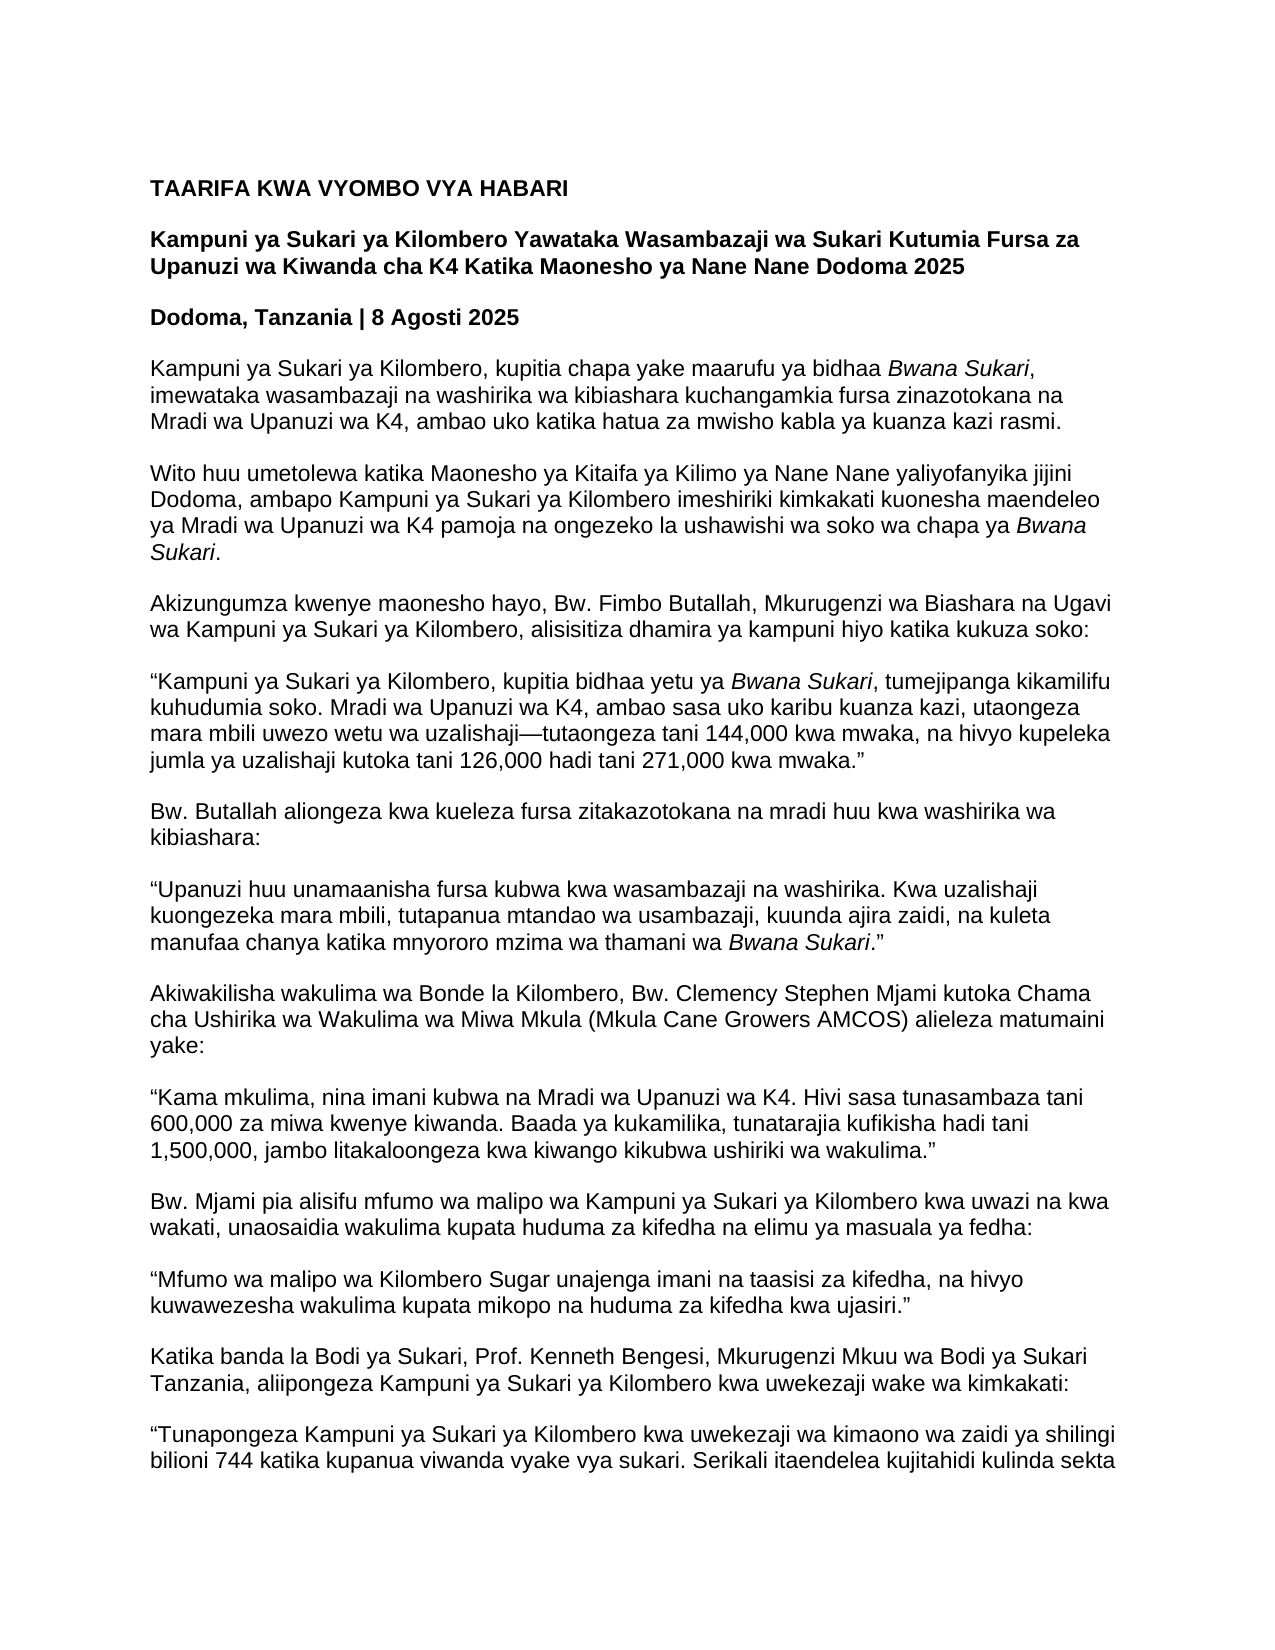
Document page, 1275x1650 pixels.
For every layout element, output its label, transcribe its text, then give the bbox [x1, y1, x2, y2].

text “Kampuni ya Sukari ya Kilombero, kupitia bidhaa yetu ya Bwana Sukari, tumejipanga kikamilifu kuhudumia soko. Mradi wa Upanuzi wa K4, ambao sasa uko karibu kuanza kazi, utaongeza mara mbili uwezo wetu wa uzalishaji—tutaongeza tani 144,000 kwa mwaka, na hivyo kupeleka jumla ya uzalishaji kutoka tani 126,000 hadi tani 271,000 kwa mwaka.” [150, 668, 1125, 773]
text “Mfumo wa malipo wa Kilombero Sugar unajenga imani na taasisi za kifedha, na hivyo kuwawezesha wakulima kupata mikopo na huduma za kifedha kwa ujasiri.” [150, 1266, 1125, 1318]
text Kampuni ya Sukari ya Kilombero, kupitia chapa yake maarufu ya bidhaa Bwana Sukari, imewataka wasambazaji na washirika wa kibiashara kuchangamkia fursa zinazotokana na Mradi wa Upanuzi wa K4, ambao uko katika hatua za mwisho kabla ya kuanza kazi rasmi. [150, 355, 1125, 434]
text “Upanuzi huu unamaanisha fursa kubwa kwa wasambazaji na washirika. Kwa uzalishaji kuongezeka mara mbili, tutapanua mtandao wa usambazaji, kuunda ajira zaidi, na kuleta manufaa chanya katika mnyororo mzima wa thamani wa Bwana Sukari.” [150, 876, 1125, 955]
text Bw. Mjami pia alisifu mfumo wa malipo wa Kampuni ya Sukari ya Kilombero kwa uwazi na kwa wakati, unaosaidia wakulima kupata huduma za kifedha na elimu ya masuala ya fedha: [150, 1188, 1125, 1241]
text Katika banda la Bodi ya Sukari, Prof. Kenneth Bengesi, Mkurugenzi Mkuu wa Bodi ya Sukari Tanzania, aliipongeza Kampuni ya Sukari ya Kilombero kwa uwekezaji wake wa kimkakati: [150, 1343, 1125, 1396]
text Bw. Butallah aliongeza kwa kueleza fursa zitakazotokana na mradi huu kwa washirika wa kibiashara: [150, 798, 1125, 851]
text Akizungumza kwenye maonesho hayo, Bw. Fimbo Butallah, Mkurugenzi wa Biashara na Ugavi wa Kampuni ya Sukari ya Kilombero, alisisitiza dhamira ya kampuni hiyo katika kukuza soko: [150, 590, 1125, 643]
text Wito huu umetolewa katika Maonesho ya Kitaifa ya Kilimo ya Nane Nane yaliyofanyika jijini Dodoma, ambapo Kampuni ya Sukari ya Kilombero imeshiriki kimkakati kuonesha maendeleo ya Mradi wa Upanuzi wa K4 pamoja na ongezeko la ushawishi wa soko wa chapa ya Bwana Sukari. [150, 459, 1125, 565]
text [150, 1421, 1125, 1474]
text Akiwakilisha wakulima wa Bonde la Kilombero, Bw. Clemency Stephen Mjami kutoka Chama cha Ushirika wa Wakulima wa Miwa Mkula (Mkula Cane Growers AMCOS) alieleza matumaini yake: [150, 980, 1125, 1059]
text TAARIFA KWA VYOMBO VYA HABARI [150, 175, 1125, 201]
text “Kama mkulima, nina imani kubwa na Mradi wa Upanuzi wa K4. Hivi sasa tunasambaza tani 600,000 za miwa kwenye kiwanda. Baada ya kukamilika, tunatarajia kufikisha hadi tani 1,500,000, jambo litakaloongeza kwa kiwango kikubwa ushiriki wa wakulima.” [150, 1084, 1125, 1163]
text Dodoma, Tanzania | 8 Agosti 2025 [150, 304, 1125, 330]
text Kampuni ya Sukari ya Kilombero Yawataka Wasambazaji wa Sukari Kutumia Fursa za Upanuzi wa Kiwanda cha K4 Katika Maonesho ya Nane Nane Dodoma 2025 [150, 226, 1125, 279]
